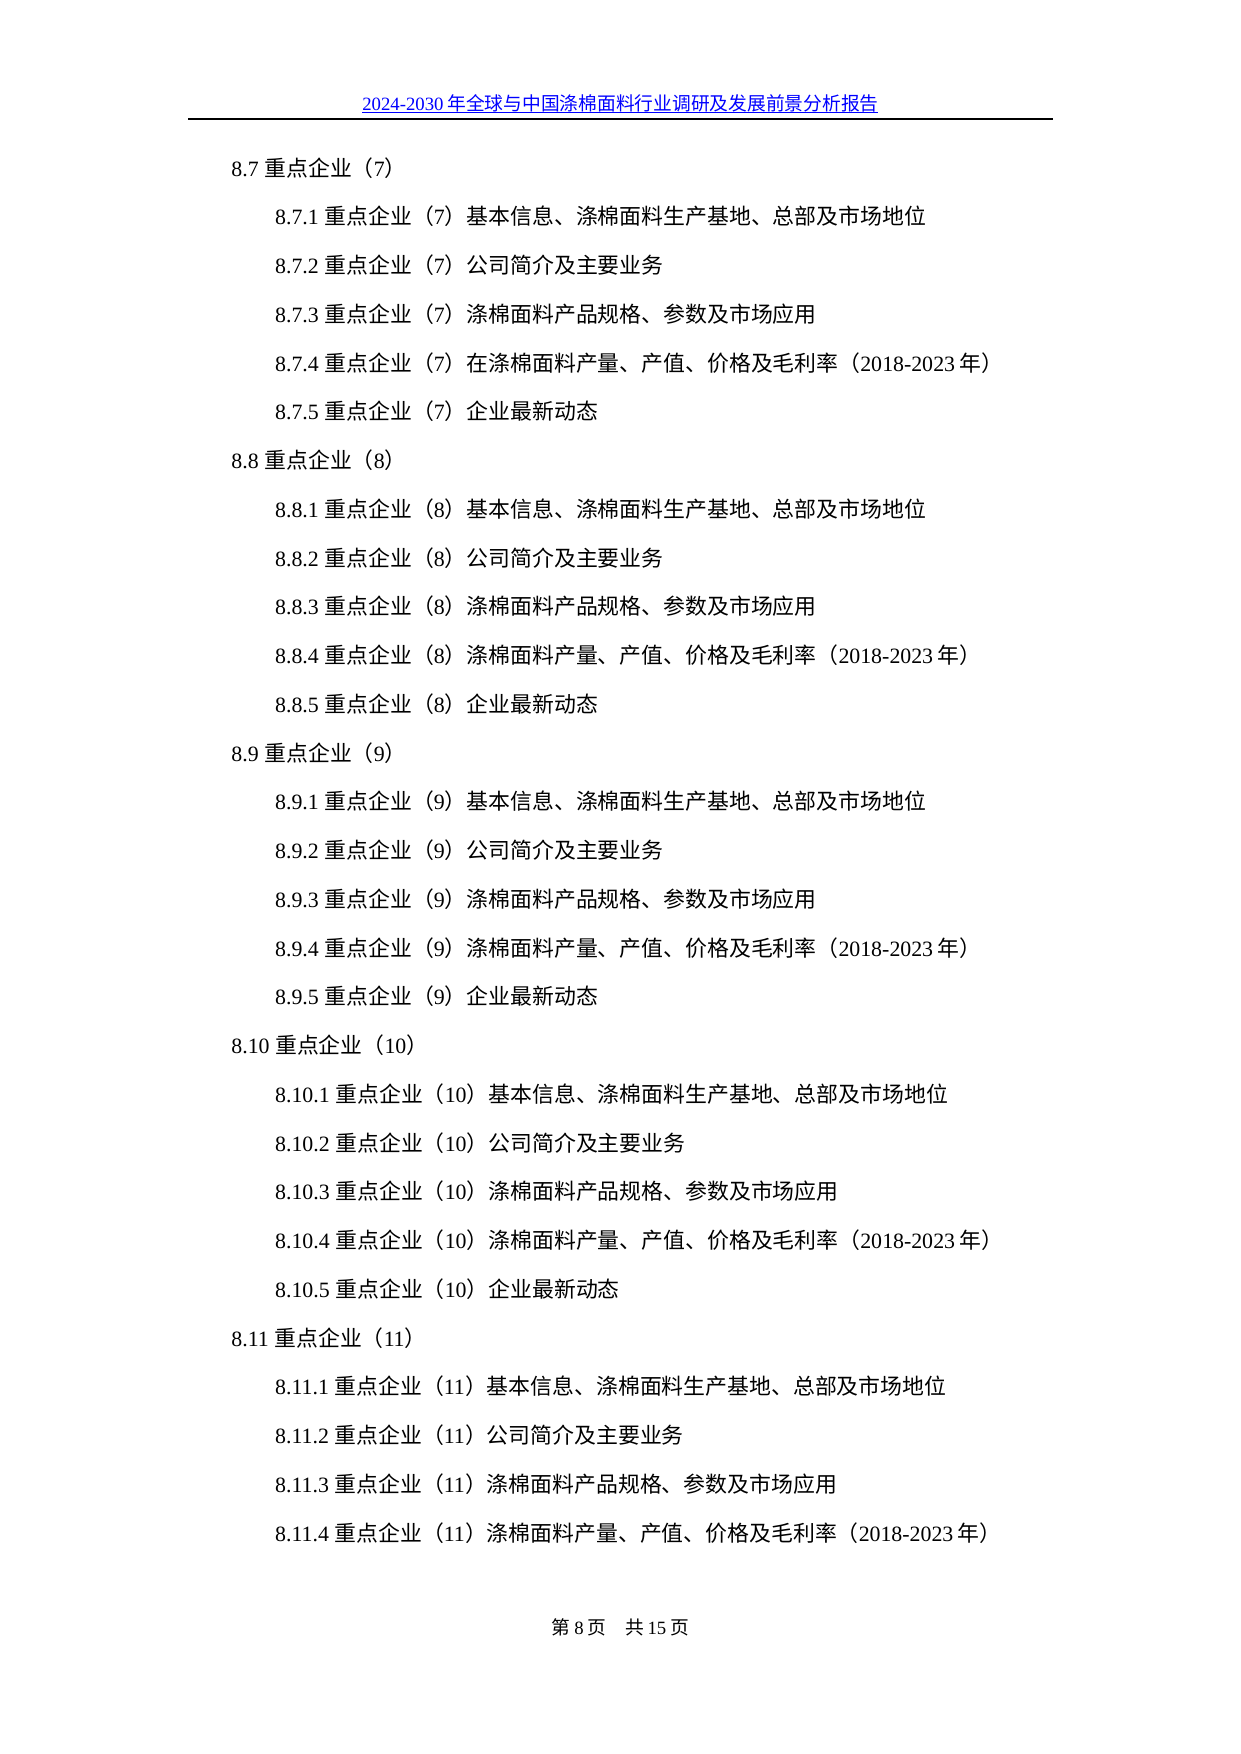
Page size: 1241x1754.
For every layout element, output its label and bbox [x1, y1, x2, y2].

text [187, 150, 1053, 1548]
